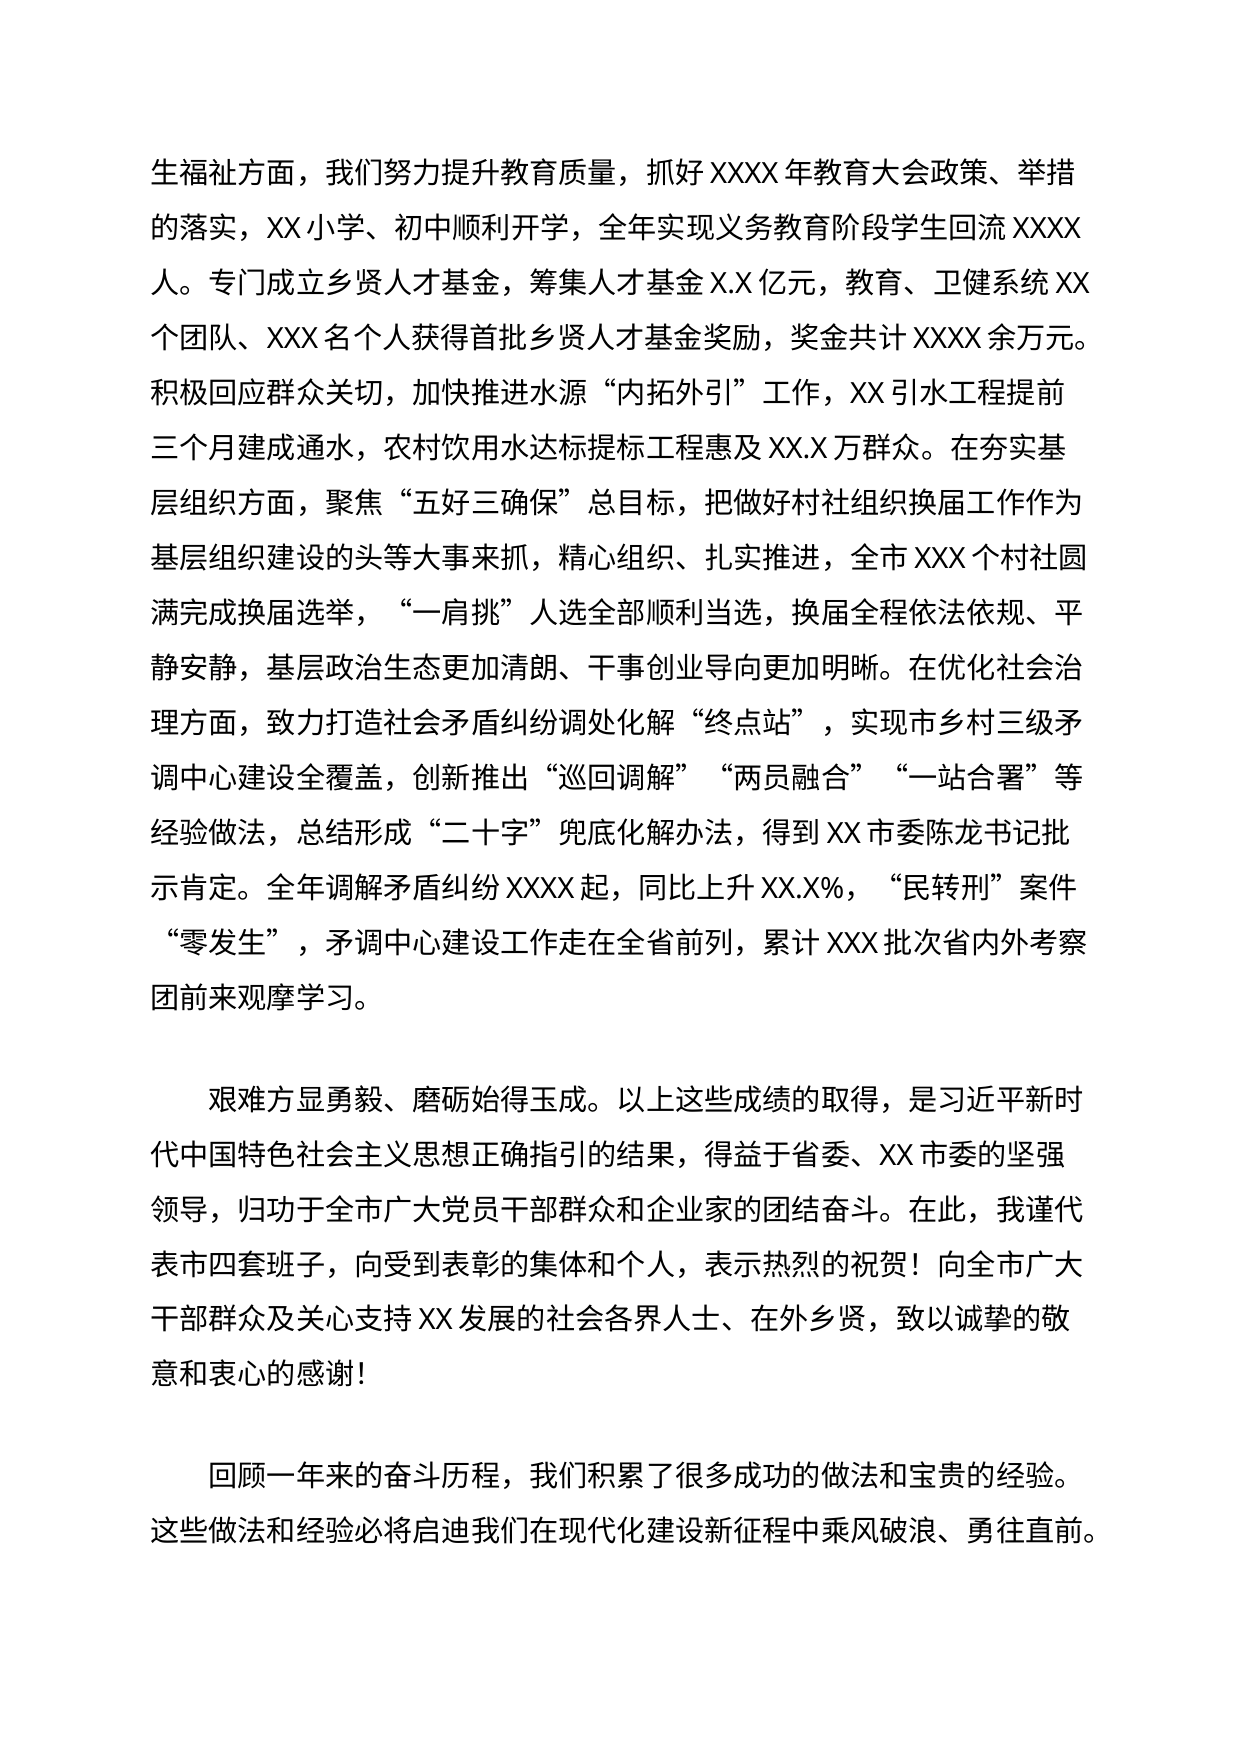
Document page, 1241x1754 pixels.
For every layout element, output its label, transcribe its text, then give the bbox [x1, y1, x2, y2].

text 艰难方显勇毅、磨砺始得玉成。以上这些成绩的取得，是习近平新时代中国特色社会主义思想正确指引的结果，得益于省委、XX市委的坚强领导，归功于全市广大党员干部群众和企业家的团结奋斗。在此，我谨代表市四套班子，向受到表彰的集体和个人，表示热烈的祝贺！向全市广大干部群众及关心支持XX发展的社会各界人士、在外乡贤，致以诚挚的敬意和衷心的感谢！ [150, 1076, 1090, 1393]
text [150, 1453, 1090, 1550]
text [150, 150, 1090, 1017]
